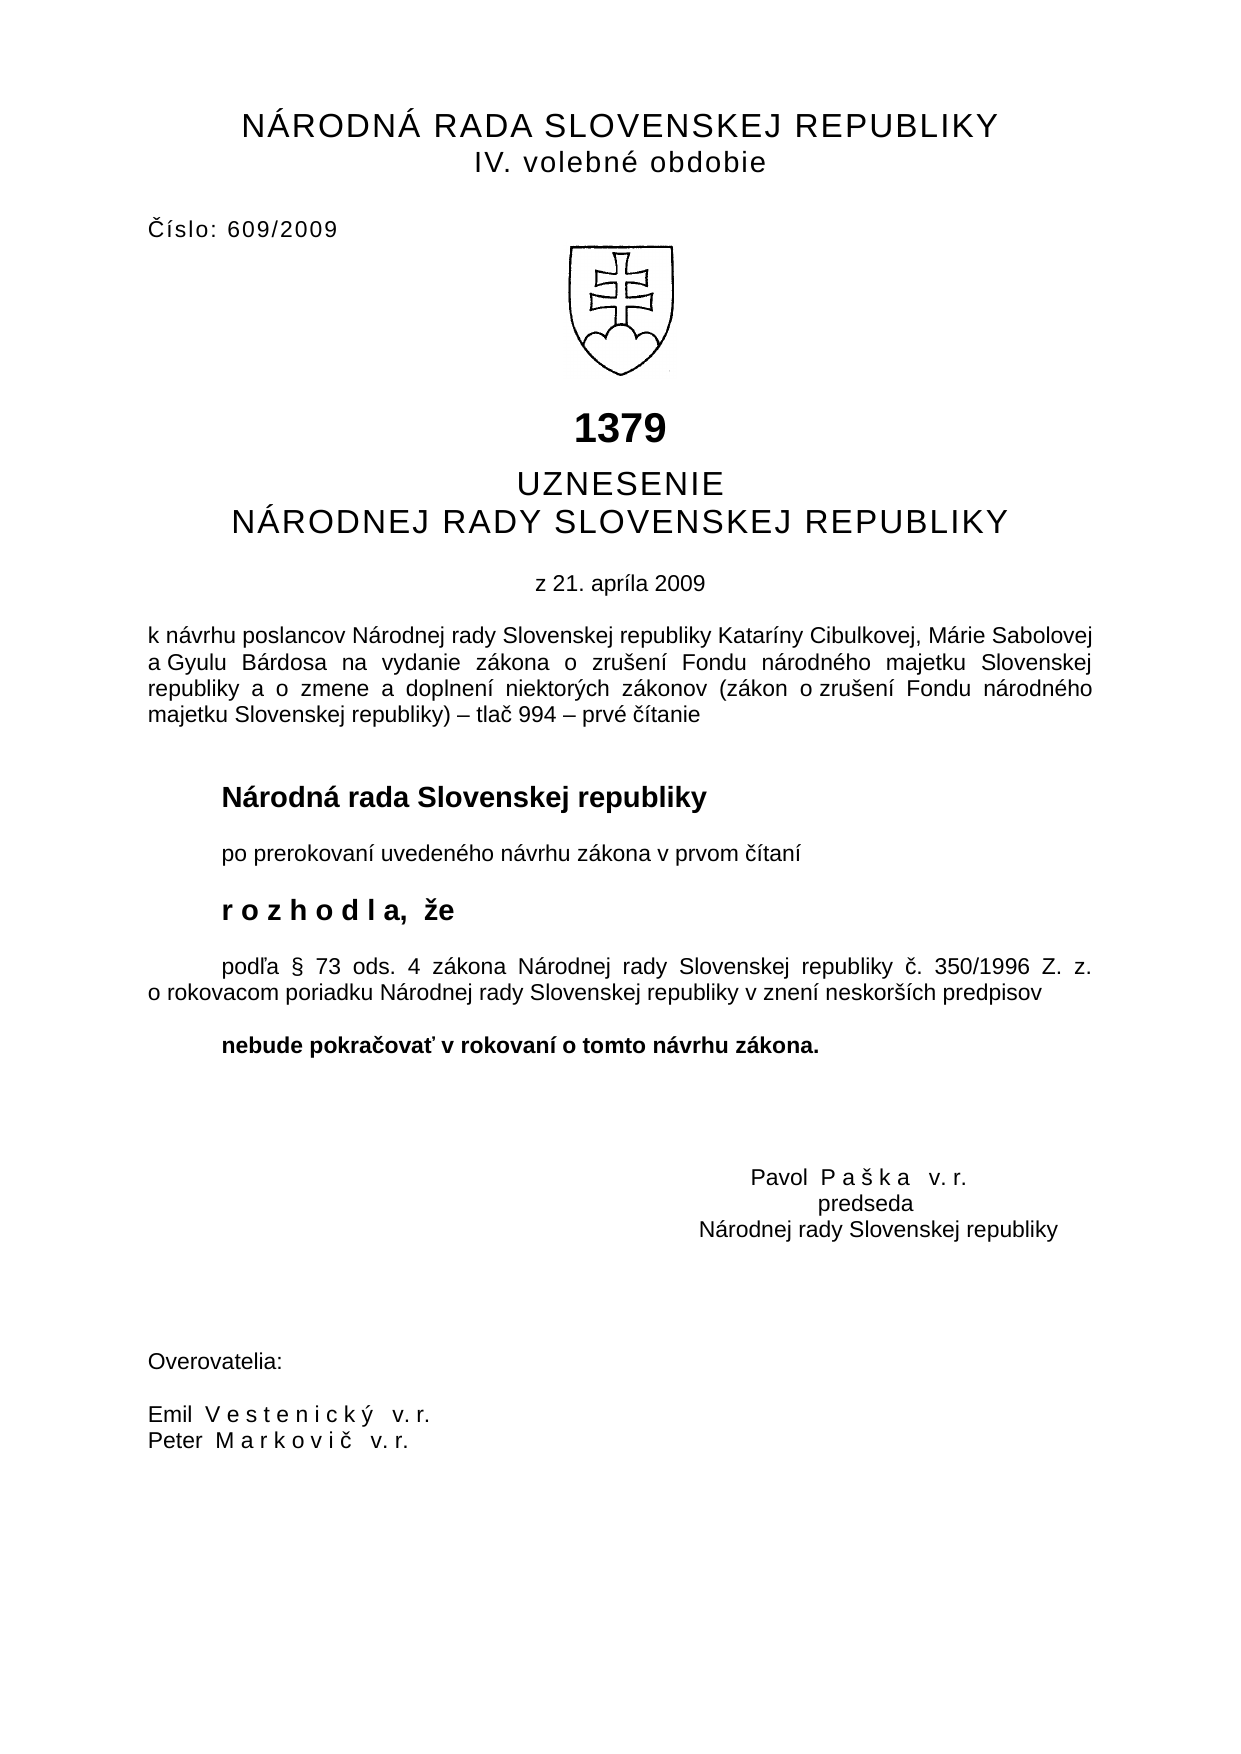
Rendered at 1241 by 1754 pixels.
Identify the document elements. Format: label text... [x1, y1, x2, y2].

subtitle NÁRODNÁ RADA SLOVENSKEJ REPUBLIKY [148, 106, 1092, 145]
text Peter M a r k o v i č v. r. [148, 1427, 1092, 1453]
text Národná rada Slovenskej republiky [148, 780, 1092, 814]
text Overovatelia: [148, 1348, 1092, 1374]
text Národnej rady Slovenskej republiky [664, 1216, 1092, 1243]
text Číslo: 609/2009 [148, 216, 1092, 242]
text nebude pokračovať v rokovaní o tomto návrhu zákona. [148, 1032, 1092, 1058]
subtitle IV. volebné obdobie [148, 145, 1092, 178]
text Emil V e s t e n i c k ý v. r. [148, 1401, 1092, 1427]
text podľa § 73 ods. 4 zákona Národnej rady Slovenskej republiky č. 350/1996 Z. z. o rokovacom poriadku Národnej rady Slovenskej republiky v znení neskorších predpisov [148, 953, 1092, 1006]
text z 21. apríla 2009 [148, 569, 1092, 596]
text r o z h o d l a, že [148, 893, 1092, 926]
text k návrhu poslancov Národnej rady Slovenskej republiky Kataríny Cibulkovej, Márie Sabolovej a Gyulu Bárdosa na vydanie zákona o zrušení Fondu národného majetku Slovenskej republiky a o zmene a doplnení niektorých zákonov (zákon o zrušení Fondu národného majetku Slovenskej republiky) – tlač 994 – prvé čítanie [148, 622, 1092, 728]
text Pavol P a š k a v. r. [664, 1164, 1092, 1190]
subtitle NÁRODNEJ RADY SLOVENSKEJ REPUBLIKY [148, 502, 1092, 541]
text predseda [748, 1190, 1092, 1216]
subtitle UZNESENIE [148, 464, 1092, 502]
text po prerokovaní uvedeného návrhu zákona v prvom čítaní [148, 840, 1092, 867]
text 1379 [148, 403, 1092, 451]
picture [563, 242, 677, 379]
